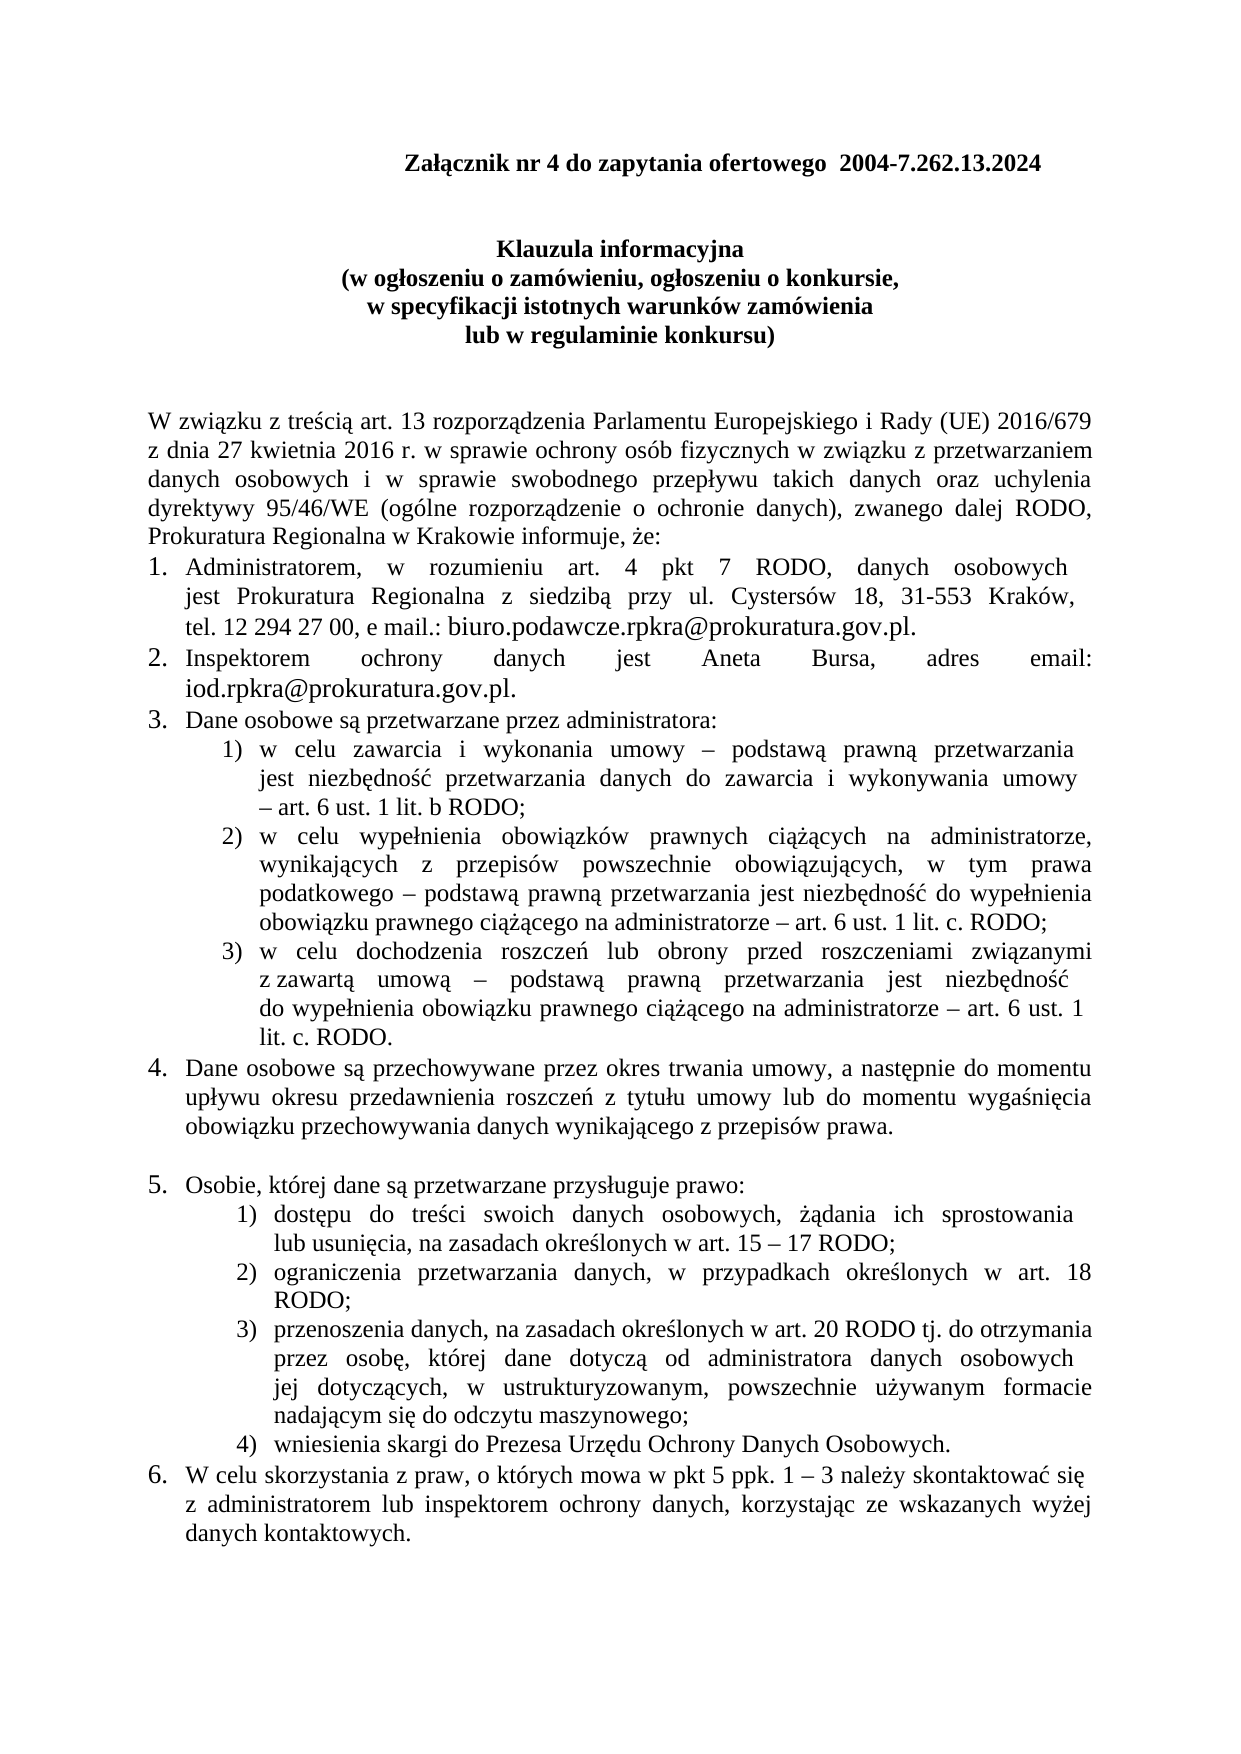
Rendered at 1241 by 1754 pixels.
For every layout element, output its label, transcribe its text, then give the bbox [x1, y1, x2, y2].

text (w ogłoszeniu o zamówieniu, ogłoszeniu o konkursie, [148, 263, 1093, 291]
list Dane osobowe są przetwarzane przez administratora: [148, 703, 1093, 734]
list Inspektorem ochrony danych jest Aneta Bursa, adres email: iod.rpkra@prokuratura.gov.pl. [148, 641, 1093, 703]
list ograniczenia przetwarzania danych, w przypadkach określonych w art. 18 RODO; [236, 1257, 1093, 1314]
list dostępu do treści swoich danych osobowych, żądania ich sprostowania lub usunięcia, na zasadach określonych w art. 15 – 17 RODO; [236, 1199, 1093, 1257]
list w celu wypełnienia obowiązków prawnych ciążących na administratorze, wynikających z przepisów powszechnie obowiązujących, w tym prawa podatkowego – podstawą prawną przetwarzania jest niezbędność do wypełnienia obowiązku prawnego ciążącego na administratorze – art. 6 ust. 1 lit. c. RODO; [222, 821, 1093, 936]
list w celu dochodzenia roszczeń lub obrony przed roszczeniami związanymi z zawartą umową – podstawą prawną przetwarzania jest niezbędność do wypełnienia obowiązku prawnego ciążącego na administratorze – art. 6 ust. 1 lit. c. RODO. [222, 936, 1093, 1051]
text Klauzula informacyjna [148, 234, 1093, 263]
list wniesienia skargi do Prezesa Urzędu Ochrony Danych Osobowych. [236, 1429, 1093, 1458]
text W związku z treścią art. 13 rozporządzenia Parlamentu Europejskiego i Rady (UE) 2016/679 z dnia 27 kwietnia 2016 r. w sprawie ochrony osób fizycznych w związku z przetwarzaniem danych osobowych i w sprawie swobodnego przepływu takich danych oraz uchylenia dyrektywy 95/46/WE (ogólne rozporządzenie o ochronie danych), zwanego dalej RODO, Prokuratura Regionalna w Krakowie informuje, że: [148, 406, 1093, 550]
list Administratorem, w rozumieniu art. 4 pkt 7 RODO, danych osobowych jest Prokuratura Regionalna z siedzibą przy ul. Cystersów 18, 31-553 Kraków, tel. 12 294 27 00, e mail.: biuro.podawcze.rpkra@prokuratura.gov.pl. [148, 550, 1093, 641]
list Osobie, której dane są przetwarzane przysługuje prawo: [148, 1168, 1093, 1199]
list W celu skorzystania z praw, o których mowa w pkt 5 ppk. 1 – 3 należy skontaktować się z administratorem lub inspektorem ochrony danych, korzystając ze wskazanych wyżej danych kontaktowych. [148, 1458, 1093, 1547]
text Załącznik nr 4 do zapytania ofertowego 2004-7.262.13.2024 [148, 148, 1093, 176]
text w specyfikacji istotnych warunków zamówienia [148, 291, 1093, 320]
text lub w regulaminie konkursu) [148, 320, 1093, 349]
list przenoszenia danych, na zasadach określonych w art. 20 RODO tj. do otrzymania przez osobę, której dane dotyczą od administratora danych osobowych jej dotyczących, w ustrukturyzowanym, powszechnie używanym formacie nadającym się do odczytu maszynowego; [236, 1314, 1093, 1429]
list w celu zawarcia i wykonania umowy – podstawą prawną przetwarzania jest niezbędność przetwarzania danych do zawarcia i wykonywania umowy – art. 6 ust. 1 lit. b RODO; [222, 734, 1093, 821]
list Dane osobowe są przechowywane przez okres trwania umowy, a następnie do momentu upływu okresu przedawnienia roszczeń z tytułu umowy lub do momentu wygaśnięcia obowiązku przechowywania danych wynikającego z przepisów prawa. [148, 1051, 1093, 1139]
